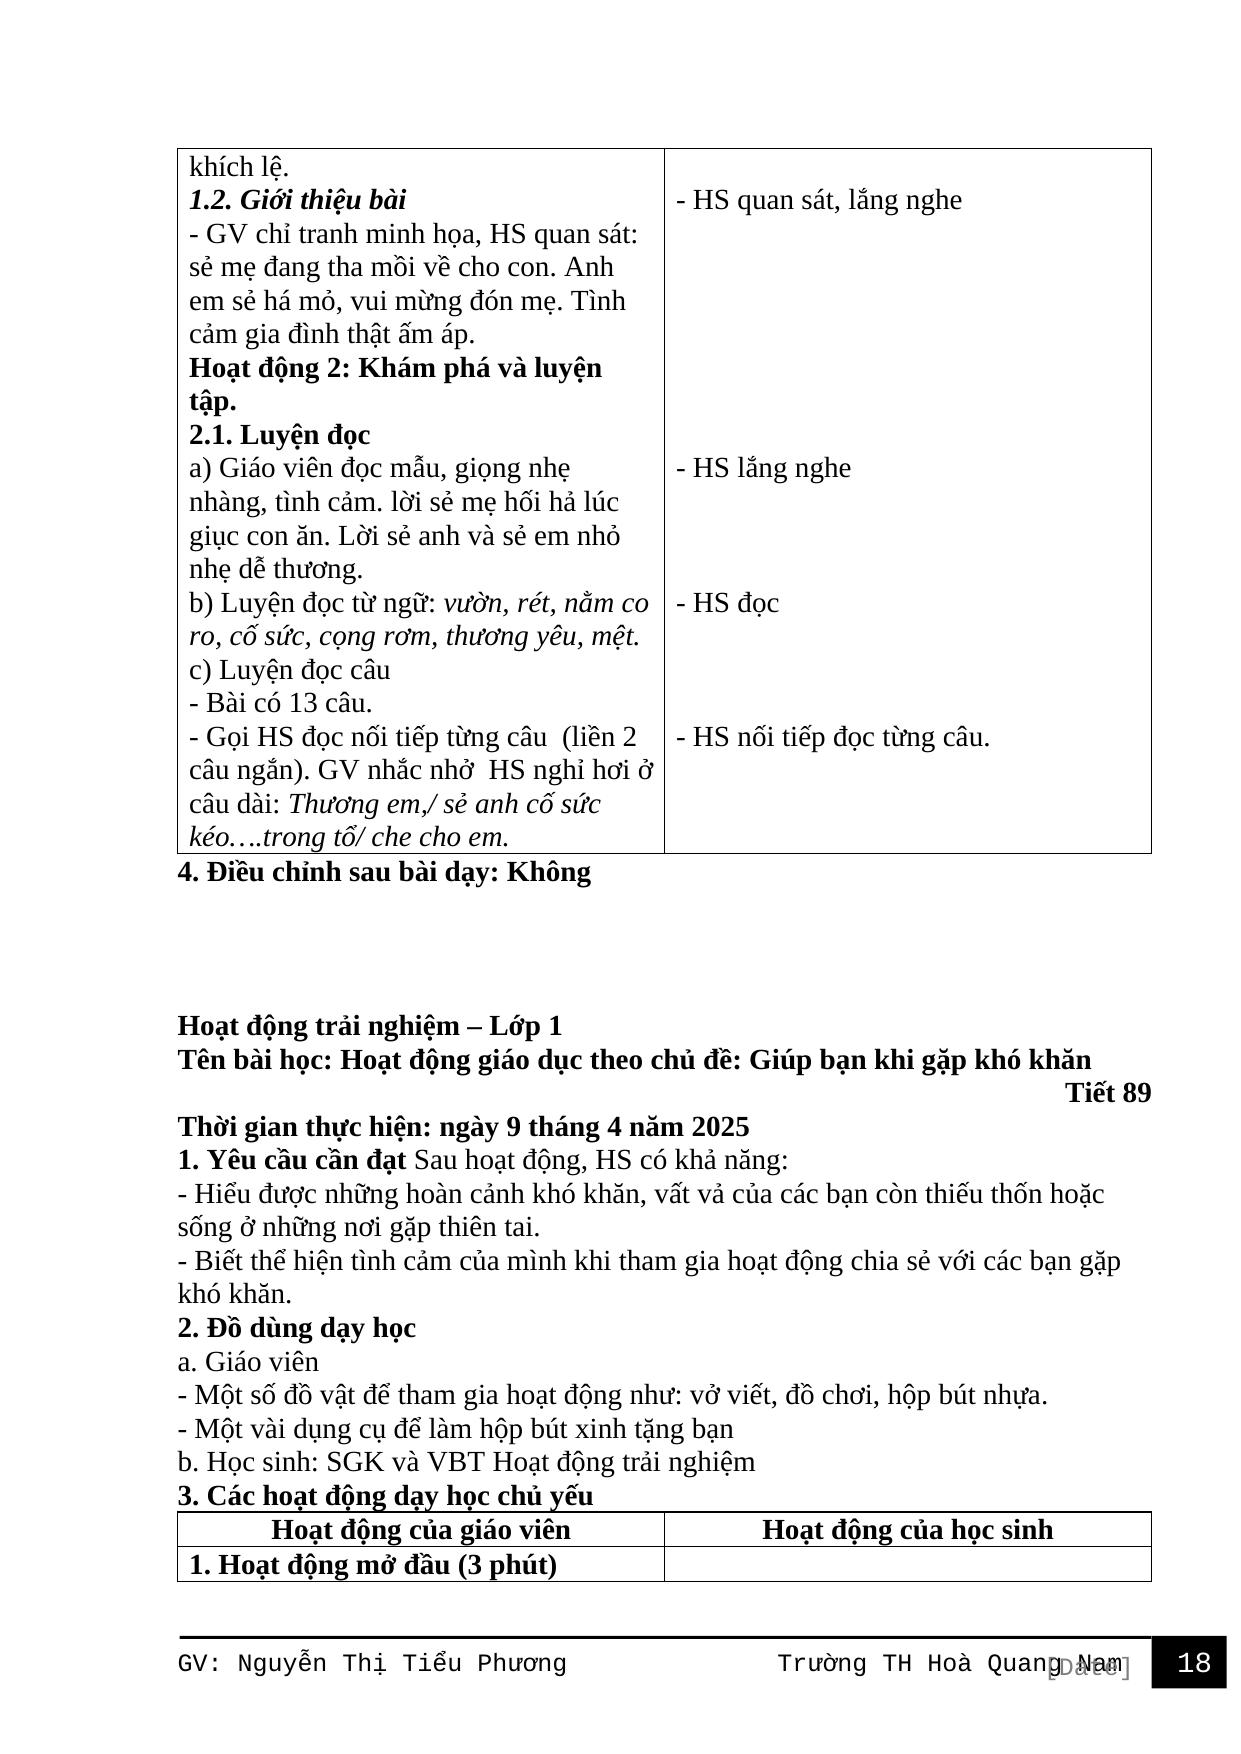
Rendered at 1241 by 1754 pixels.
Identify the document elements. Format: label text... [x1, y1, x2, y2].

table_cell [665, 149, 1151, 853]
text 3. Các hoạt động dạy học chủ yếu [177, 1478, 1152, 1511]
text - Một số đồ vật để tham gia hoạt động như: vở viết, đồ chơi, hộp bút nhựa. [177, 1377, 1152, 1411]
text Hoạt động trải nghiệm – Lớp 1 [177, 1008, 1152, 1042]
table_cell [178, 1547, 664, 1581]
text - Một vài dụng cụ để làm hộp bút xinh tặng bạn [177, 1411, 1152, 1444]
table_header Hoạt động của giáo viên [178, 1513, 664, 1546]
text 4. Điều chỉnh sau bài dạy: Không [177, 854, 1152, 888]
table_header Hoạt động của học sinh [665, 1513, 1151, 1546]
text Tiết 89 [177, 1075, 1152, 1109]
text a. Giáo viên [177, 1344, 1152, 1377]
text Thời gian thực hiện: ngày 9 tháng 4 năm 2025 [177, 1109, 1152, 1142]
text 1. Yêu cầu cần đạt Sau hoạt động, HS có khả năng: [177, 1142, 1152, 1176]
text - Biết thể hiện tình cảm của mình khi tham gia hoạt động chia sẻ với các bạn gặp khó khăn. [177, 1243, 1152, 1310]
text b. Học sinh: SGK và VBT Hoạt động trải nghiệm [177, 1444, 1152, 1478]
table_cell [178, 149, 664, 853]
text Tên bài học: Hoạt động giáo dục theo chủ đề: Giúp bạn khi gặp khó khăn [177, 1042, 1152, 1075]
text 2. Đồ dùng dạy học [177, 1310, 1152, 1344]
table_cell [665, 1547, 1151, 1581]
text - Hiểu được những hoàn cảnh khó khăn, vất vả của các bạn còn thiếu thốn hoặc sống ở những nơi gặp thiên tai. [177, 1176, 1152, 1243]
